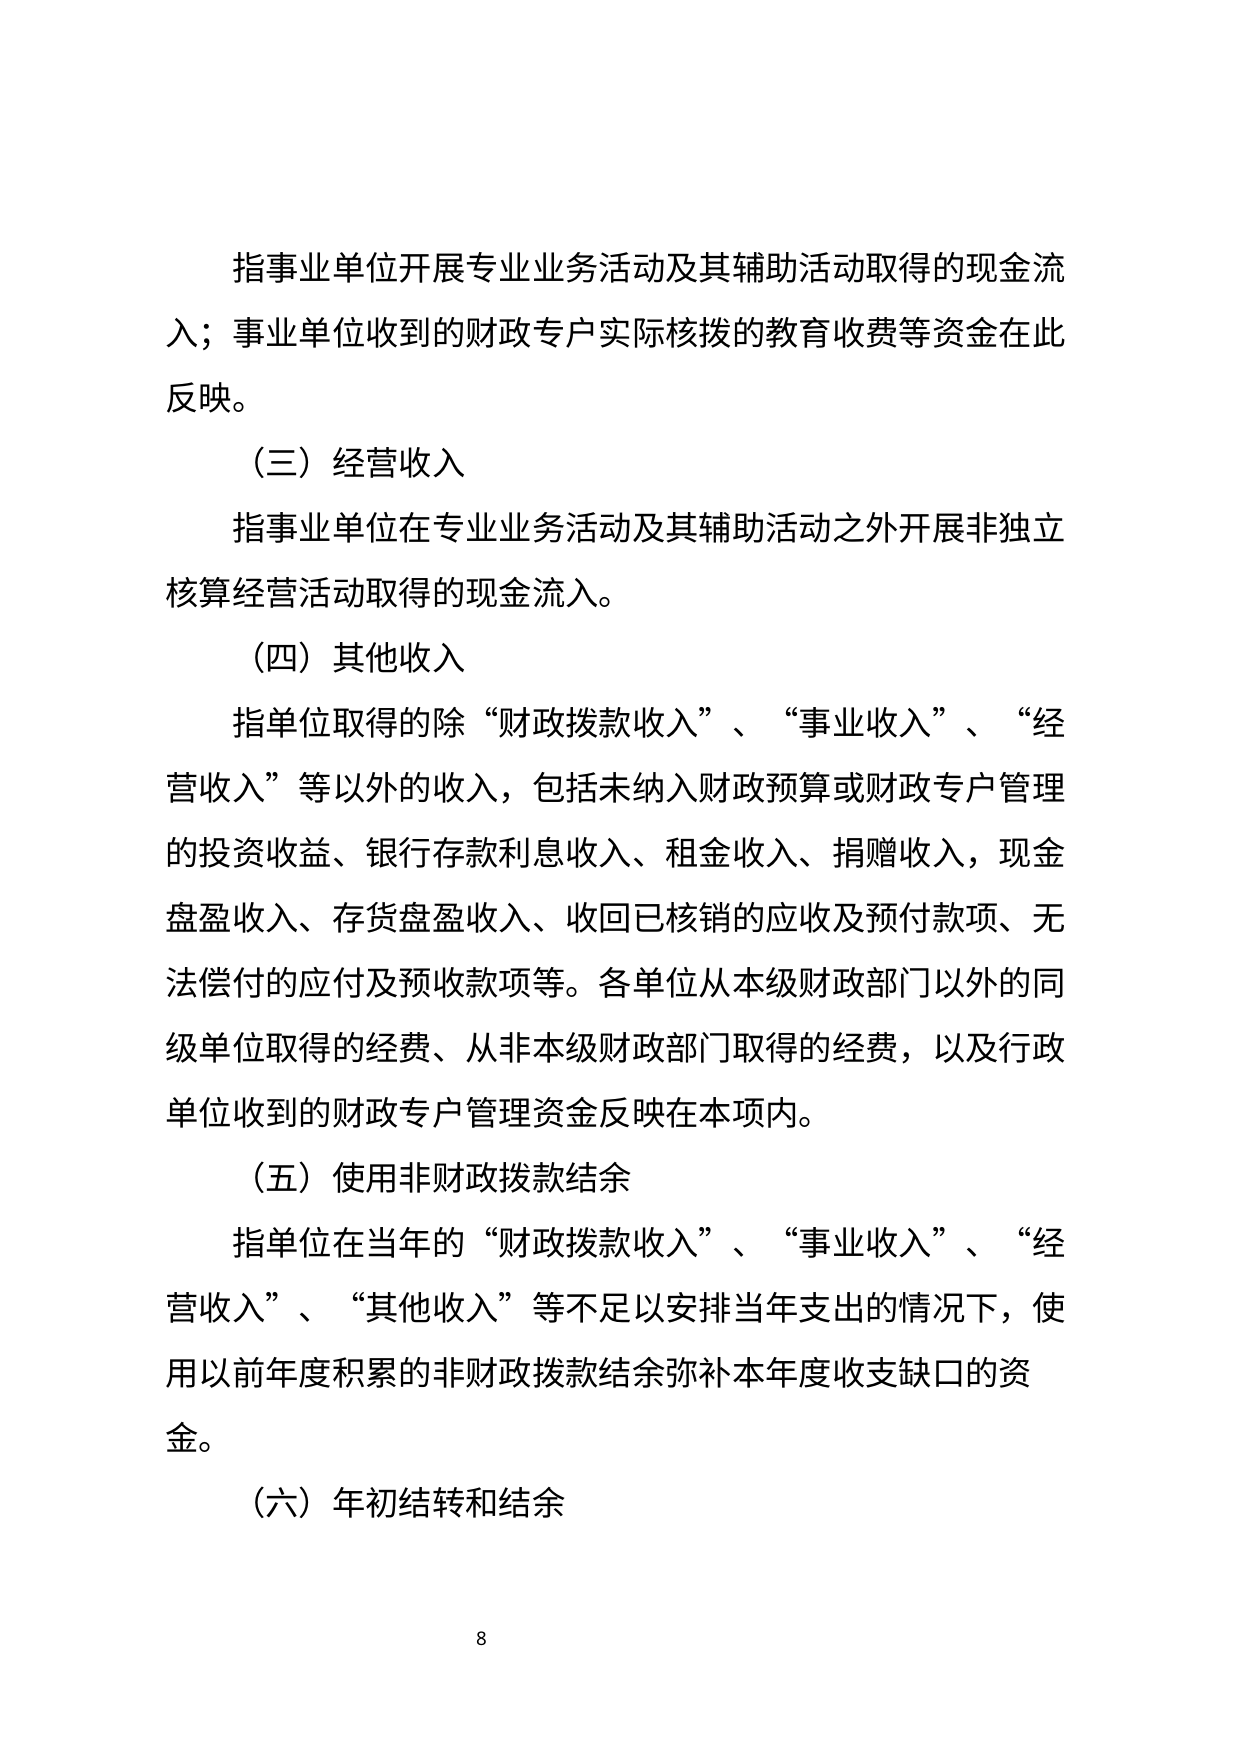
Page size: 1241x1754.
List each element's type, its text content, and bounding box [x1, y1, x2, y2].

text （四）其他收入 [165, 623, 1087, 688]
list 指单位在当年的“财政拨款收入”、“事业收入”、“经营收入”、“其他收入”等不足以安排当年支出的情况下，使用以前年度积累的非财政拨款结余弥补本年度收支缺口的资金。 [165, 1208, 1087, 1468]
text 指单位取得的除“财政拨款收入”、“事业收入”、“经营收入”等以外的收入，包括未纳入财政预算或财政专户管理的投资收益、银行存款利息收入、租金收入、捐赠收入，现金盘盈收入、存货盘盈收入、收回已核销的应收及预付款项、无法偿付的应付及预收款项等。各单位从本级财政部门以外的同级单位取得的经费、从非本级财政部门取得的经费，以及行政单位收到的财政专户管理资金反映在本项内。 [165, 688, 1087, 1143]
text 指事业单位在专业业务活动及其辅助活动之外开展非独立核算经营活动取得的现金流入。 [165, 493, 1087, 623]
text （五）使用非财政拨款结余 [165, 1143, 1087, 1208]
text （三）经营收入 [165, 428, 1087, 493]
text （六）年初结转和结余 [165, 1468, 1087, 1533]
text 指事业单位开展专业业务活动及其辅助活动取得的现金流入；事业单位收到的财政专户实际核拨的教育收费等资金在此反映。 [165, 233, 1087, 428]
